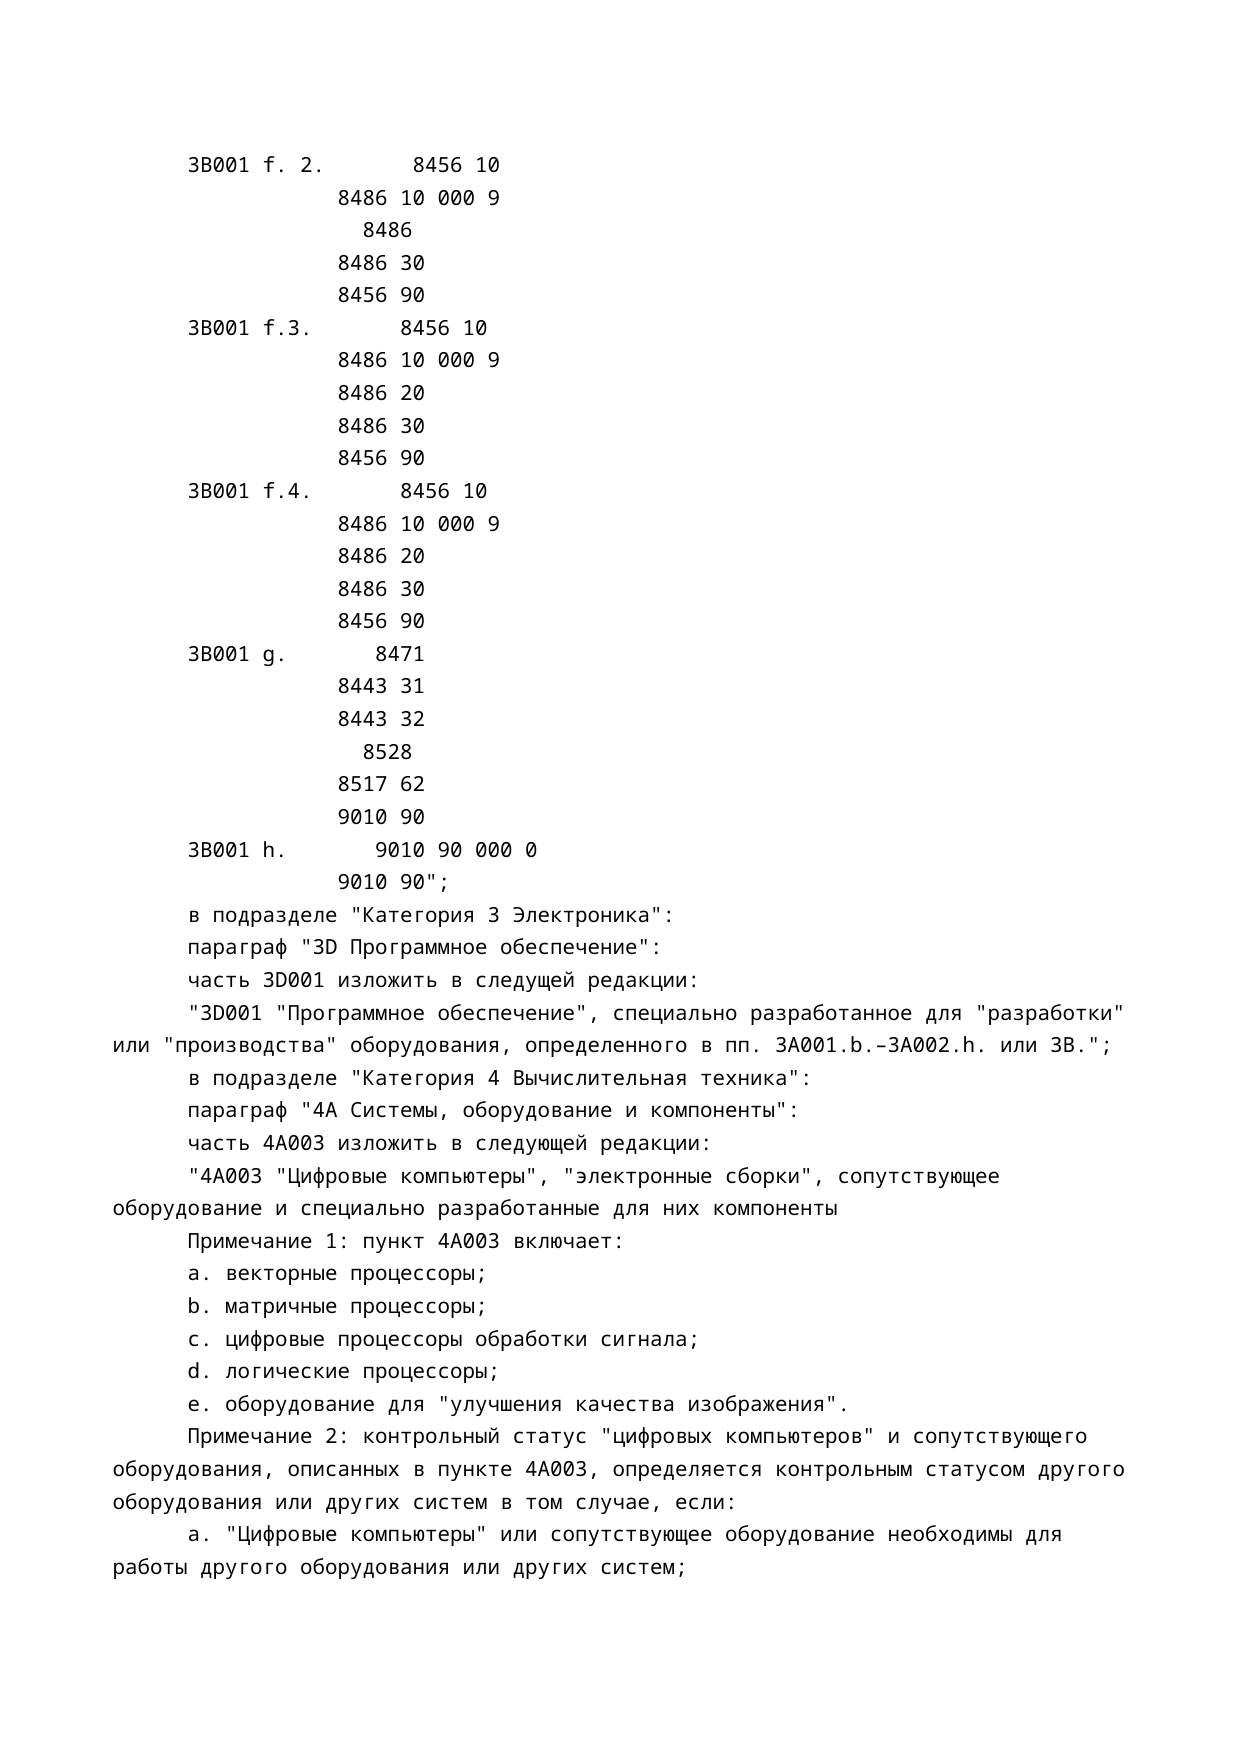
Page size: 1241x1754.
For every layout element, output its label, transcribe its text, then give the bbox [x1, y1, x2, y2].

text параграф "4А Системы, оборудование и компоненты": [112, 1096, 1128, 1124]
text e. оборудование для "улучшения качества изображения". [112, 1389, 1128, 1417]
text 8486 20 [112, 378, 1128, 407]
text в подразделе "Категория 3 Электроника": [112, 900, 1128, 928]
text 8486 30 [112, 248, 1128, 276]
text 3B001 f. 2. 8456 10 [112, 150, 1128, 178]
text "3D001 "Программное обеспечение", специально разработанное для "разработки" или "производства" оборудования, определенного в пп. 3A001.b.–3A002.h. или 3B."; [112, 998, 1128, 1059]
text 3B001 g. 8471 [112, 639, 1128, 667]
text b. матричные процессоры; [112, 1291, 1128, 1319]
text 3B001 h. 9010 90 000 0 [112, 835, 1128, 863]
text 8486 [112, 215, 1128, 244]
text параграф "3D Программное обеспечение": [112, 932, 1128, 961]
text 9010 90"; [112, 867, 1128, 896]
text 8486 10 000 9 [112, 346, 1128, 374]
text 9010 90 [112, 802, 1128, 831]
text 3В001 f.3. 8456 10 [112, 313, 1128, 341]
text 8443 31 [112, 672, 1128, 700]
text 8486 10 000 9 [112, 509, 1128, 537]
text 8486 30 [112, 411, 1128, 439]
text 3B001 f.4. 8456 10 [112, 476, 1128, 504]
text Примечание 1: пункт 4А003 включает: [112, 1226, 1128, 1254]
text 8486 20 [112, 541, 1128, 570]
text 8486 30 [112, 574, 1128, 602]
text a. векторные процессоры; [112, 1258, 1128, 1287]
text 8456 90 [112, 443, 1128, 472]
text 8486 10 000 9 [112, 183, 1128, 211]
text 8443 32 [112, 704, 1128, 733]
text 8528 [112, 737, 1128, 765]
text a. "Цифровые компьютеры" или сопутствующее оборудование необходимы для работы другого оборудования или других систем; [112, 1519, 1128, 1580]
text Примечание 2: контрольный статус "цифровых компьютеров" и сопутствующего оборудования, описанных в пункте 4А003, определяется контрольным статусом другого оборудования или других систем в том случае, если: [112, 1422, 1128, 1515]
text "4А003 "Цифровые компьютеры", "электронные сборки", сопутствующее оборудование и специально разработанные для них компоненты [112, 1161, 1128, 1222]
text часть 4А003 изложить в следующей редакции: [112, 1128, 1128, 1157]
text в подразделе "Категория 4 Вычислительная техника": [112, 1063, 1128, 1091]
text 8517 62 [112, 769, 1128, 798]
text 8456 90 [112, 280, 1128, 309]
text часть 3D001 изложить в следущей редакции: [112, 965, 1128, 993]
text c. цифровые процессоры обработки сигнала; [112, 1324, 1128, 1352]
text d. логические процессоры; [112, 1356, 1128, 1385]
text 8456 90 [112, 606, 1128, 635]
